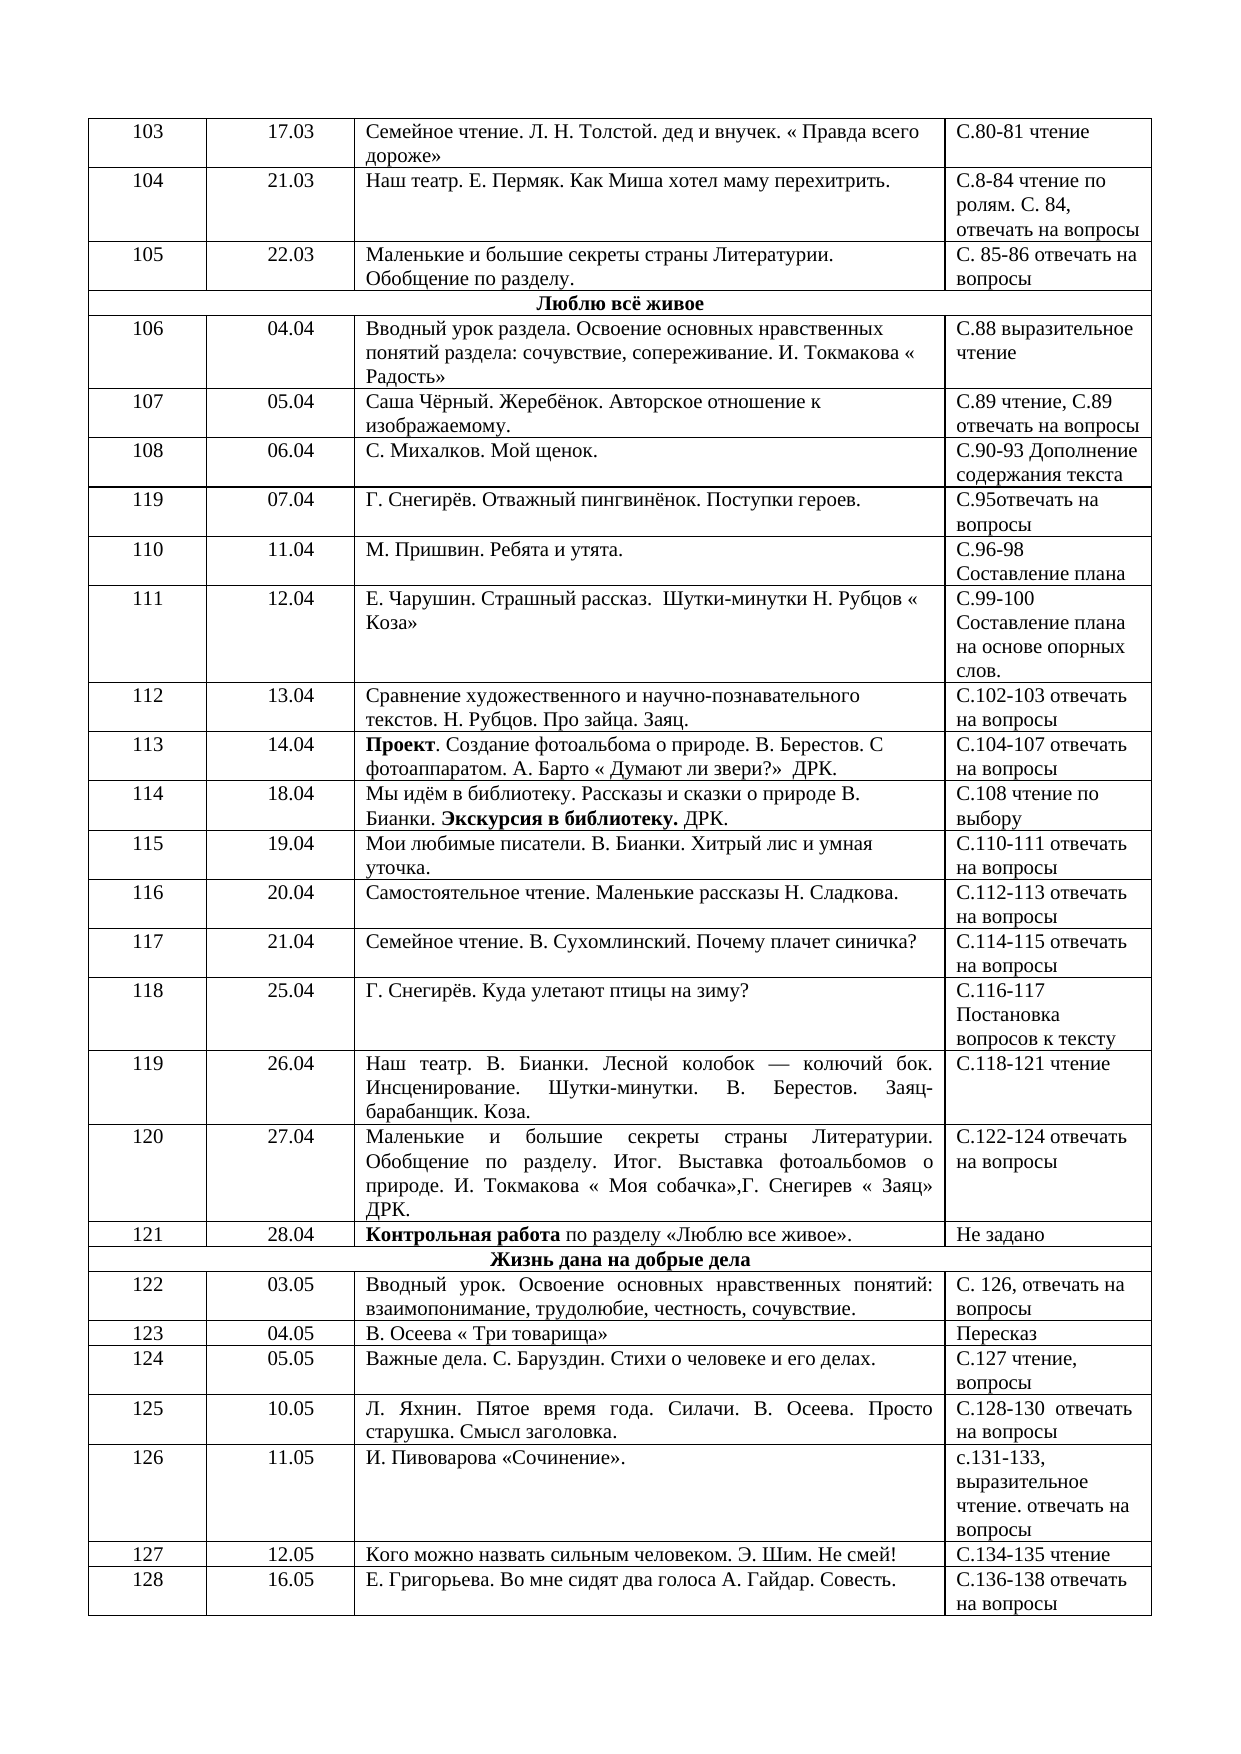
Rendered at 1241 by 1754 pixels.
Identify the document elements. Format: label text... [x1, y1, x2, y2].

table_cell С.112-113 отвечать на вопросы [946, 880, 1151, 928]
table_cell С.95отвечать на вопросы [946, 488, 1151, 536]
table_cell 117 [89, 929, 206, 977]
table_cell Наш театр. Е. Пермяк. Как Миша хотел маму перехитрить. [355, 168, 944, 241]
table_cell Контрольная работа по разделу «Люблю все живое». [355, 1222, 944, 1246]
table_cell 115 [89, 831, 206, 879]
table_cell 14.04 [207, 732, 354, 780]
table_cell С.104-107 отвечать на вопросы [946, 732, 1151, 780]
table_cell 122 [89, 1272, 206, 1320]
table_cell Е. Григорьева. Во мне сидят два голоса А. Гайдар. Совесть. [355, 1567, 944, 1615]
table_cell 111 [89, 586, 206, 682]
table_cell С.108 чтение по выбору [946, 781, 1151, 829]
table_cell Мы идём в библиотеку. Рассказы и сказки о природе В. Бианки. Экскурсия в библиотеку. ДРК. [355, 781, 944, 829]
table_cell Мои любимые писатели. В. Бианки. Хитрый лис и умная уточка. [355, 831, 944, 879]
table_cell 04.04 [207, 316, 354, 388]
table_cell 07.04 [207, 488, 354, 536]
table_cell Вводный урок. Освоение основных нравственных понятий: взаимопонимание, трудолюбие, честность, сочувствие. [355, 1272, 944, 1320]
table_cell 110 [89, 537, 206, 585]
table_cell Не задано [946, 1222, 1151, 1246]
table_cell Наш театр. В. Бианки. Лесной колобок — колючий бок. Инсценирование. Шутки-минутки. В. Берестов. Заяц-барабанщик. Коза. [355, 1051, 944, 1123]
table_cell 113 [89, 732, 206, 780]
table_cell В. Осеева « Три товарища» [355, 1321, 944, 1345]
table_cell 18.04 [207, 781, 354, 829]
table_cell 120 [89, 1125, 206, 1221]
table_cell 106 [89, 316, 206, 388]
table_cell 121 [89, 1222, 206, 1246]
table_cell 11.05 [207, 1445, 354, 1541]
table_cell Л. Яхнин. Пятое время года. Силачи. В. Осеева. Просто старушка. Смысл заголовка. [355, 1395, 944, 1443]
table_cell Вводный урок раздела. Освоение основных нравственных понятий раздела: сочувствие, сопереживание. И. Токмакова « Радость» [355, 316, 944, 388]
table_cell 19.04 [207, 831, 354, 879]
table_cell 10.05 [207, 1395, 354, 1443]
table_cell 116 [89, 880, 206, 928]
table_cell С.110-111 отвечать на вопросы [946, 831, 1151, 879]
table_cell 118 [89, 978, 206, 1050]
table_cell Маленькие и большие секреты страны Литературии. Обобщение по разделу. Итог. Выставка фотоальбомов о природе. И. Токмакова « Моя собачка»,Г. Снегирев « Заяц» ДРК. [355, 1125, 944, 1221]
table_cell С.96-98 Составление плана [946, 537, 1151, 585]
table_cell с.131-133, выразительное чтение. отвечать на вопросы [946, 1445, 1151, 1541]
table_cell Г. Снегирёв. Отважный пингвинёнок. Поступки героев. [355, 488, 944, 536]
table_cell 20.04 [207, 880, 354, 928]
table_cell 119 [89, 488, 206, 536]
table_cell 05.04 [207, 389, 354, 437]
table_cell 27.04 [207, 1125, 354, 1221]
table_cell Саша Чёрный. Жеребёнок. Авторское отношение к изображаемому. [355, 389, 944, 437]
table_cell С.122-124 отвечать на вопросы [946, 1125, 1151, 1221]
table_cell 105 [89, 242, 206, 290]
table_cell С.102-103 отвечать на вопросы [946, 683, 1151, 731]
table_cell 128 [89, 1567, 206, 1615]
table_cell 108 [89, 438, 206, 486]
table_cell 26.04 [207, 1051, 354, 1123]
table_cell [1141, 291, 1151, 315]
table_cell 119 [89, 1051, 206, 1123]
table_cell Семейное чтение. В. Сухомлинский. Почему плачет синичка? [355, 929, 944, 977]
table_cell С.127 чтение, вопросы [946, 1346, 1151, 1394]
table_cell С.114-115 отвечать на вопросы [946, 929, 1151, 977]
table_cell С. 126, отвечать на вопросы [946, 1272, 1151, 1320]
table_cell 127 [89, 1542, 206, 1566]
table_cell Е. Чарушин. Страшный рассказ. Шутки-минутки Н. Рубцов « Коза» [355, 586, 944, 682]
table_cell 107 [89, 389, 206, 437]
table_cell С. Михалков. Мой щенок. [355, 438, 944, 486]
table_cell И. Пивоварова «Сочинение». [355, 1445, 944, 1541]
table_cell 126 [89, 1445, 206, 1541]
table_cell 12.04 [207, 586, 354, 682]
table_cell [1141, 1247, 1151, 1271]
table_cell С.88 выразительное чтение [946, 316, 1151, 388]
table_cell Кого можно назвать сильным человеком. Э. Шим. Не смей! [355, 1542, 944, 1566]
table_cell С.89 чтение, С.89 отвечать на вопросы [946, 389, 1151, 437]
table_cell С.136-138 отвечать на вопросы [946, 1567, 1151, 1615]
table_cell 17.03 [207, 119, 354, 167]
table_cell 112 [89, 683, 206, 731]
table_cell С.116-117 Постановка вопросов к тексту [946, 978, 1151, 1050]
table_cell 103 [89, 119, 206, 167]
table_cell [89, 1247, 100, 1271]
table_cell 104 [89, 168, 206, 241]
table_cell 125 [89, 1395, 206, 1443]
table_cell Проект. Создание фотоальбома о природе. В. Берестов. С фотоаппаратом. А. Барто « Думают ли звери?» ДРК. [355, 732, 944, 780]
table_cell Самостоятельное чтение. Маленькие рассказы Н. Сладкова. [355, 880, 944, 928]
table_cell Маленькие и большие секреты страны Литературии. Обобщение по разделу. [355, 242, 944, 290]
table_cell С.80-81 чтение [946, 119, 1151, 167]
table_cell 16.05 [207, 1567, 354, 1615]
table_cell 22.03 [207, 242, 354, 290]
table_cell С.99-100 Составление плана на основе опорных слов. [946, 586, 1151, 682]
table_cell 124 [89, 1346, 206, 1394]
table_cell Пересказ [946, 1321, 1151, 1345]
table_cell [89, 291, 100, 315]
table_cell 21.04 [207, 929, 354, 977]
table_cell Г. Снегирёв. Куда улетают птицы на зиму? [355, 978, 944, 1050]
table_cell М. Пришвин. Ребята и утята. [355, 537, 944, 585]
table_cell С.118-121 чтение [946, 1051, 1151, 1123]
table_cell С.128-130 отвечать на вопросы [946, 1395, 1151, 1443]
table_cell Важные дела. С. Баруздин. Стихи о человеке и его делах. [355, 1346, 944, 1394]
table_cell 114 [89, 781, 206, 829]
table_cell 13.04 [207, 683, 354, 731]
table_cell С. 85-86 отвечать на вопросы [946, 242, 1151, 290]
table_cell Сравнение художественного и научно-познавательного текстов. Н. Рубцов. Про зайца. Заяц. [355, 683, 944, 731]
table_cell Семейное чтение. Л. Н. Толстой. дед и внучек. « Правда всего дороже» [355, 119, 944, 167]
table_cell 03.05 [207, 1272, 354, 1320]
table_cell С.134-135 чтение [946, 1542, 1151, 1566]
table_cell 11.04 [207, 537, 354, 585]
table_cell 05.05 [207, 1346, 354, 1394]
table_cell 06.04 [207, 438, 354, 486]
table_cell С.90-93 Дополнение содержания текста [946, 438, 1151, 486]
table_cell 123 [89, 1321, 206, 1345]
table_cell С.8-84 чтение по ролям. С. 84, отвечать на вопросы [946, 168, 1151, 241]
table_cell 21.03 [207, 168, 354, 241]
table_cell 25.04 [207, 978, 354, 1050]
